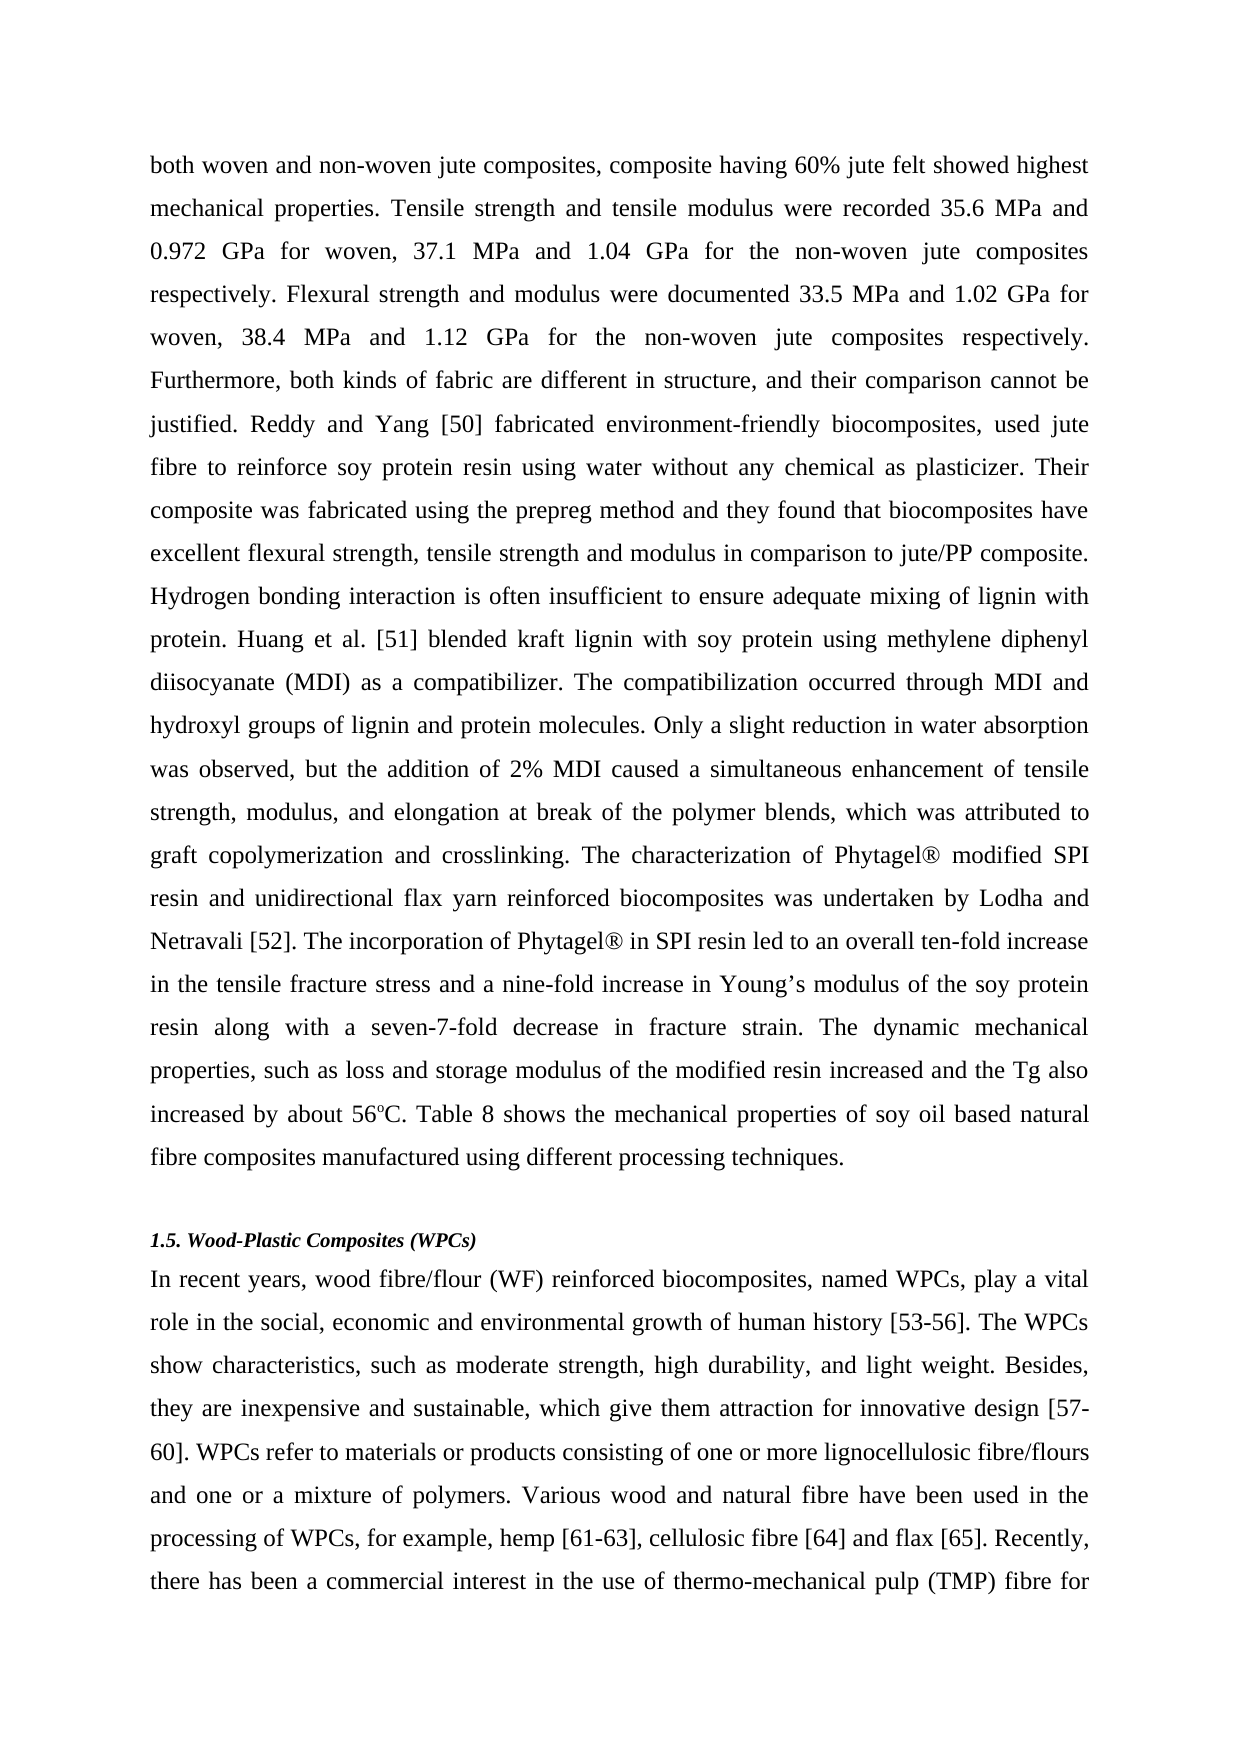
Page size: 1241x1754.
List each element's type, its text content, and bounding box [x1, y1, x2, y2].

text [150, 150, 1090, 1171]
text 1.5. Wood-Plastic Composites (WPCs) [150, 1228, 1090, 1252]
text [150, 1264, 1090, 1595]
